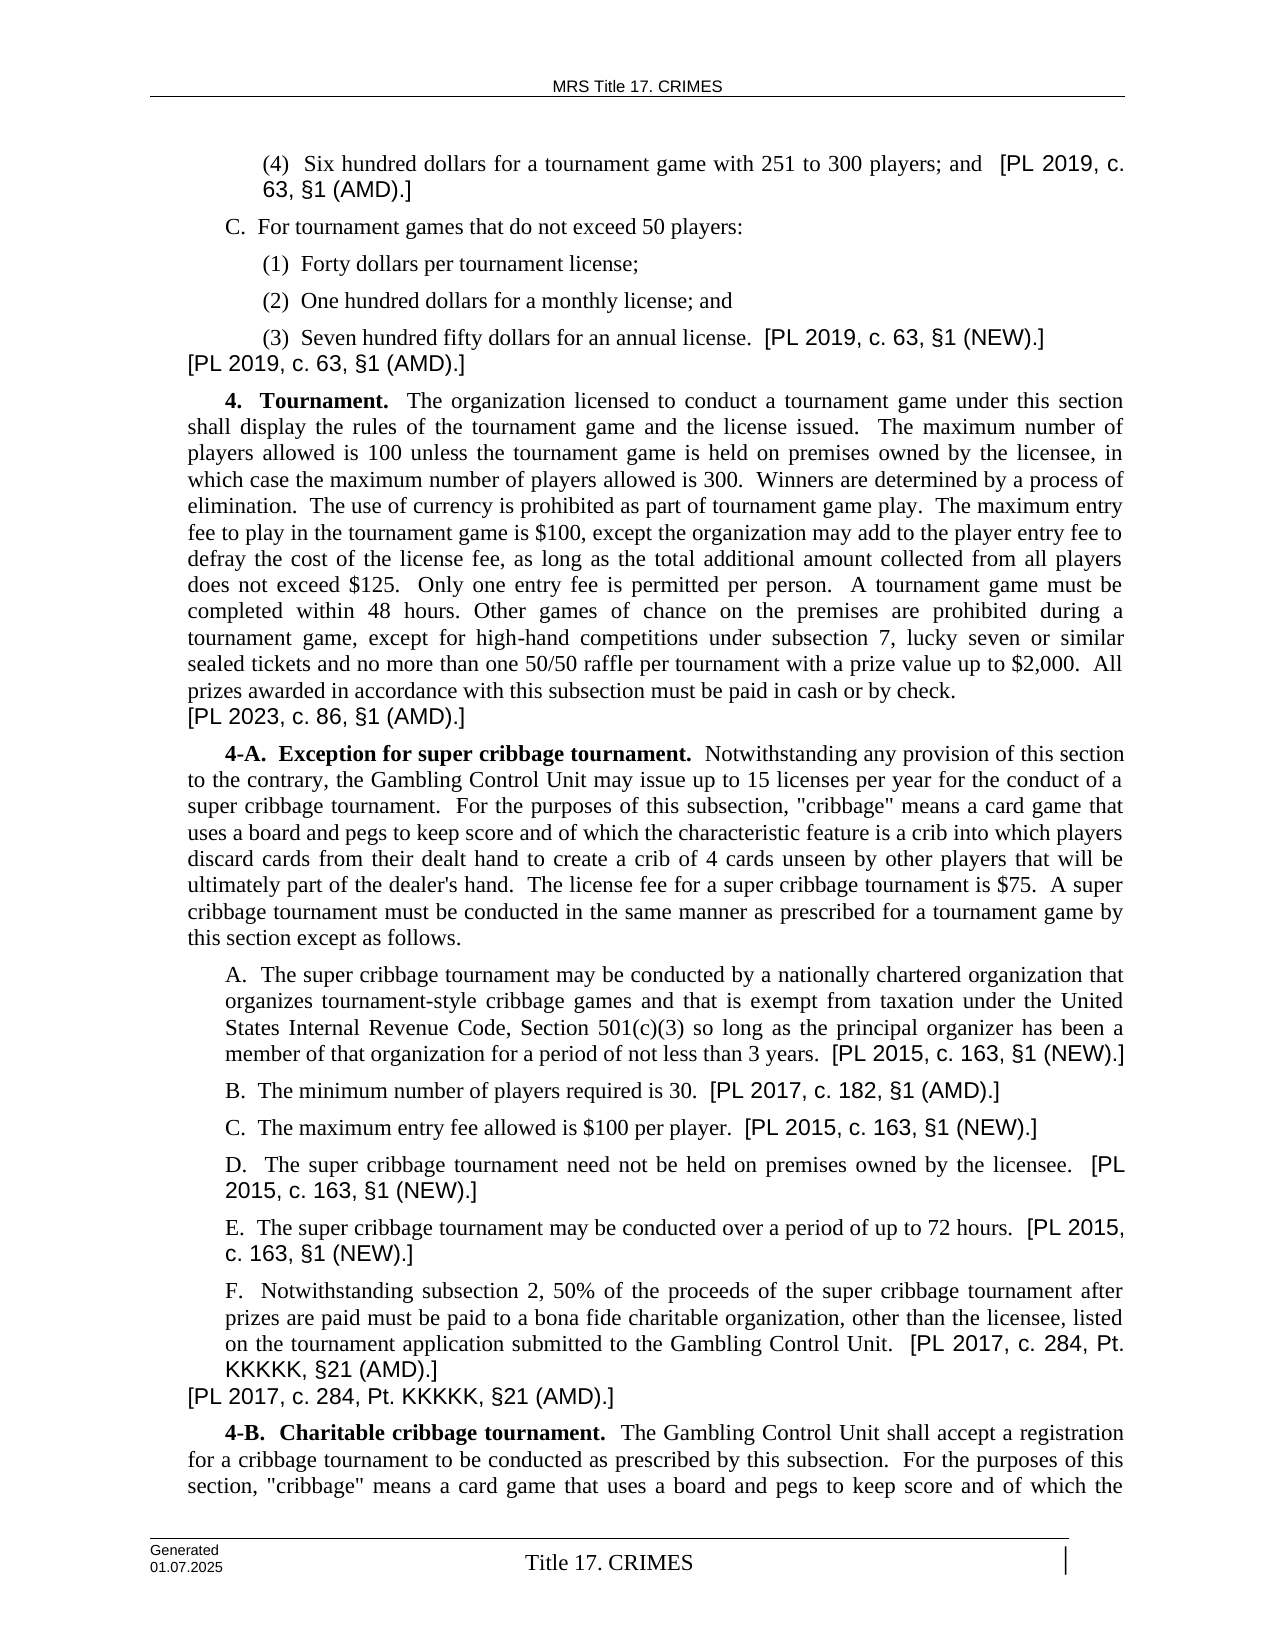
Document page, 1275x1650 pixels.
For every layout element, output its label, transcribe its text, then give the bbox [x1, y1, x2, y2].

text C. For tournament games that do not exceed 50 players: [225, 213, 1125, 239]
text (4) Six hundred dollars for a tournament game with 251 to 300 players; and [PL 2019, c. 63, §1 (AMD).] [262, 150, 1125, 203]
text (2) One hundred dollars for a monthly license; and [262, 287, 1125, 313]
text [187, 1419, 1125, 1498]
text A. The super cribbage tournament may be conducted by a nationally chartered organization that organizes tournament-style cribbage games and that is exempt from taxation under the United States Internal Revenue Code, Section 501(c)(3) so long as the principal organizer has been a member of that organization for a period of not less than 3 years. [PL 2015, c. 163, §1 (NEW).] [225, 961, 1125, 1067]
text [PL 2017, c. 284, Pt. KKKKK, §21 (AMD).] [187, 1383, 1125, 1409]
text E. The super cribbage tournament may be conducted over a period of up to 72 hours. [PL 2015, c. 163, §1 (NEW).] [225, 1214, 1125, 1267]
text 4. Tournament. The organization licensed to conduct a tournament game under this section shall display the rules of the tournament game and the license issued. The maximum number of players allowed is 100 unless the tournament game is held on premises owned by the licensee, in which case the maximum number of players allowed is 300. Winners are determined by a process of elimination. The use of currency is prohibited as part of tournament game play. The maximum entry fee to play in the tournament game is $100, except the organization may add to the player entry fee to defray the cost of the license fee, as long as the total additional amount collected from all players does not exceed $125. Only one entry fee is permitted per person. A tournament game must be completed within 48 hours. Other games of chance on the premises are prohibited during a tournament game, except for high‑hand competitions under subsection 7, lucky seven or similar sealed tickets and no more than one 50/50 raffle per tournament with a prize value up to $2,000. All prizes awarded in accordance with this subsection must be paid in cash or by check. [187, 387, 1125, 703]
text 4-A. Exception for super cribbage tournament. Notwithstanding any provision of this section to the contrary, the Gambling Control Unit may issue up to 15 licenses per year for the conduct of a super cribbage tournament. For the purposes of this subsection, "cribbage" means a card game that uses a board and pegs to keep score and of which the characteristic feature is a crib into which players discard cards from their dealt hand to create a crib of 4 cards unseen by other players that will be ultimately part of the dealer's hand. The license fee for a super cribbage tournament is $75. A super cribbage tournament must be conducted in the same manner as prescribed for a tournament game by this section except as follows. [187, 740, 1125, 951]
text B. The minimum number of players required is 30. [PL 2017, c. 182, §1 (AMD).] [225, 1077, 1125, 1103]
text (3) Seven hundred fifty dollars for an annual license. [PL 2019, c. 63, §1 (NEW).] [262, 323, 1125, 350]
text [PL 2019, c. 63, §1 (AMD).] [187, 350, 1125, 376]
text F. Notwithstanding subsection 2, 50% of the proceeds of the super cribbage tournament after prizes are paid must be paid to a bona fide charitable organization, other than the licensee, listed on the tournament application submitted to the Gambling Control Unit. [PL 2017, c. 284, Pt. KKKKK, §21 (AMD).] [225, 1277, 1125, 1383]
text [PL 2023, c. 86, §1 (AMD).] [187, 703, 1125, 729]
text C. The maximum entry fee allowed is $100 per player. [PL 2015, c. 163, §1 (NEW).] [225, 1114, 1125, 1140]
text D. The super cribbage tournament need not be held on premises owned by the licensee. [PL 2015, c. 163, §1 (NEW).] [225, 1151, 1125, 1203]
text (1) Forty dollars per tournament license; [262, 250, 1125, 276]
